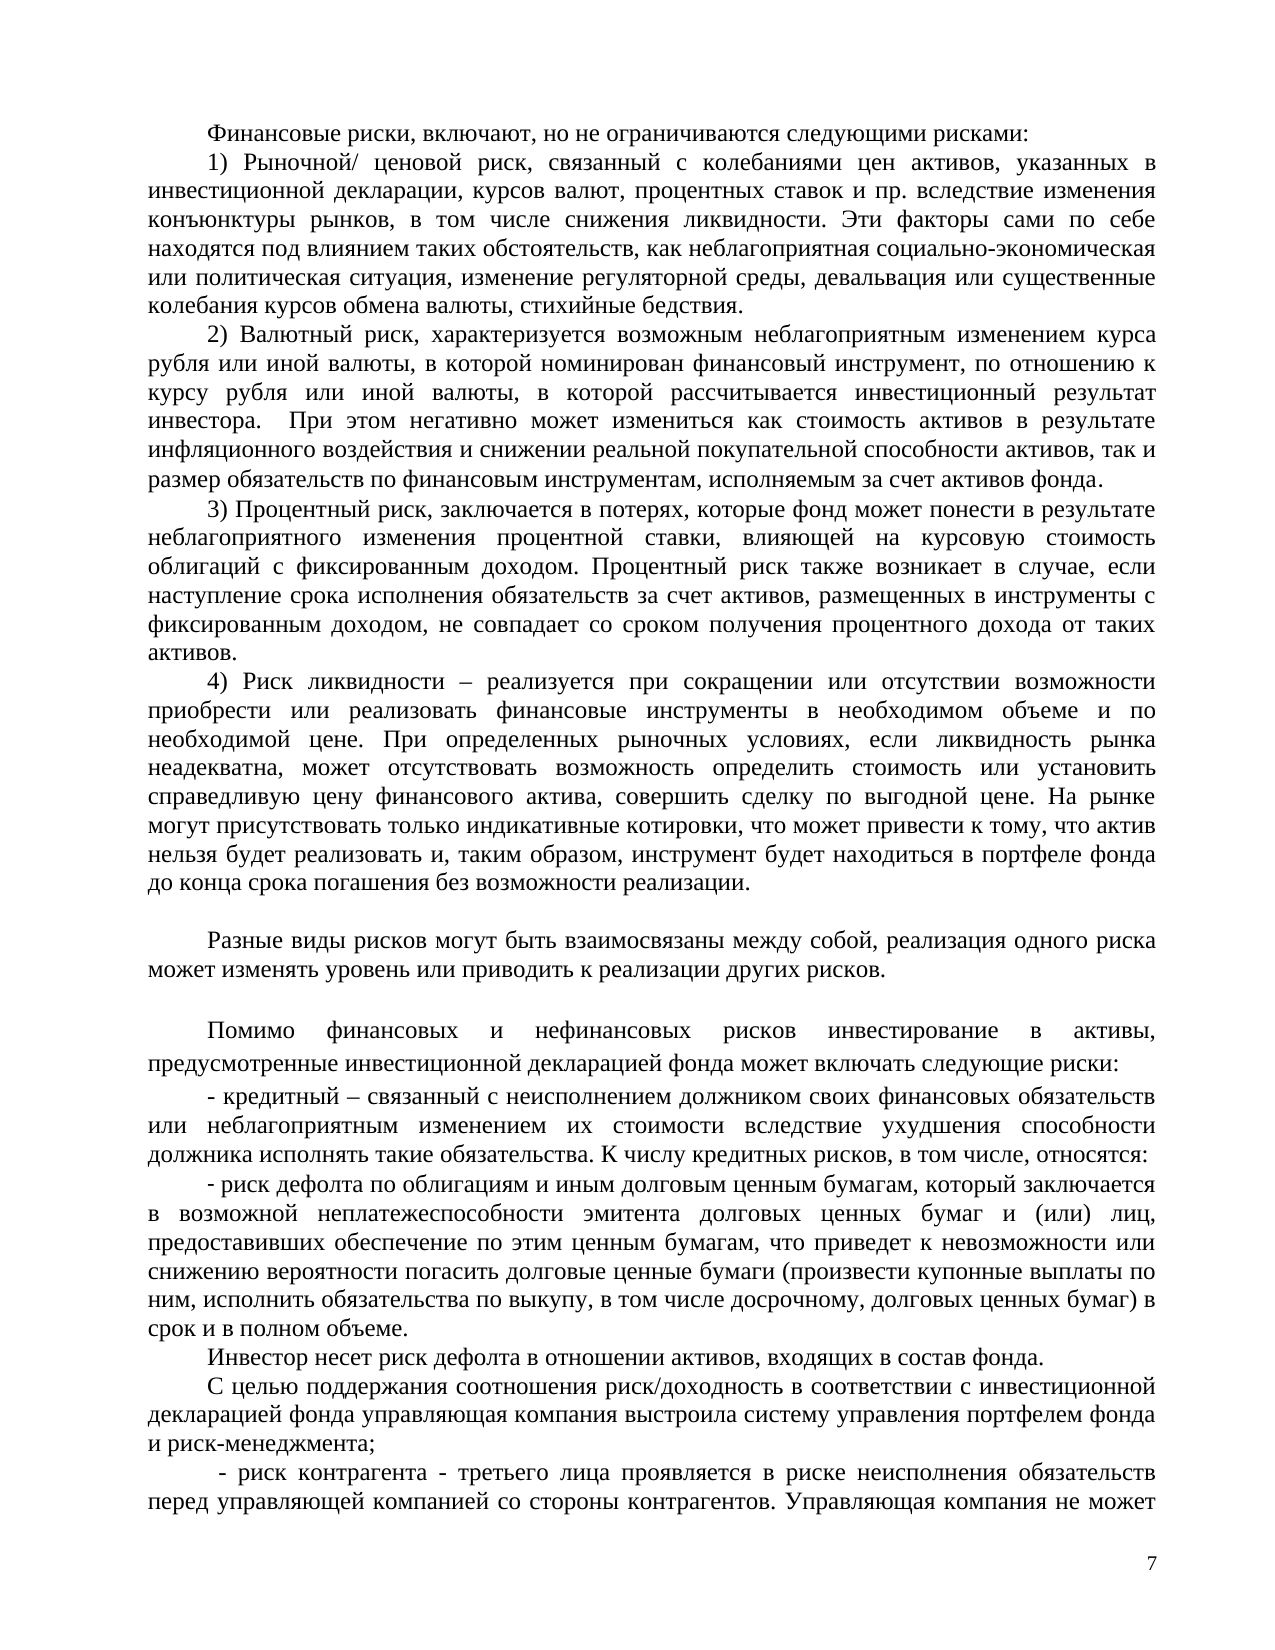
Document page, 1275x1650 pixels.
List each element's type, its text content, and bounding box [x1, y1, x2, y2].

text Финансовые риски, включают, но не ограничиваются следующими рисками: [148, 118, 1157, 147]
text 3) Процентный риск, заключается в потерях, которые фонд может понести в результате неблагоприятного изменения процентной ставки, влияющей на курсовую стоимость облигаций с фиксированным доходом. Процентный риск также возникает в случае, если наступление срока исполнения обязательств за счет активов, размещенных в инструменты с фиксированным доходом, не совпадает со сроком получения процентного дохода от таких активов. [148, 494, 1157, 666]
text 2) Валютный риск, характеризуется возможным неблагоприятным изменением курса рубля или иной валюты, в которой номинирован финансовый инструмент, по отношению к курсу рубля или иной валюты, в которой рассчитывается инвестиционный результат инвестора. При этом негативно может измениться как стоимость активов в результате инфляционного воздействия и снижении реальной покупательной способности активов, так и размер обязательств по финансовым инструментам, исполняемым за счет активов фонда. [148, 319, 1157, 494]
text 1) Рыночной/ ценовой риск, связанный с колебаниями цен активов, указанных в инвестиционной декларации, курсов валют, процентных ставок и пр. вследствие изменения конъюнктуры рынков, в том числе снижения ликвидности. Эти факторы сами по себе находятся под влиянием таких обстоятельств, как неблагоприятная социально-экономическая или политическая ситуация, изменение регуляторной среды, девальвация или существенные колебания курсов обмена валюты, стихийные бедствия. [148, 147, 1157, 319]
text С целью поддержания соотношения риск/доходность в соответствии с инвестиционной декларацией фонда управляющая компания выстроила систему управления портфелем фонда и риск-менеджмента; [148, 1371, 1157, 1457]
text - кредитный – связанный с неисполнением должником своих финансовых обязательств или неблагоприятным изменением их стоимости вследствие ухудшения способности должника исполнять такие обязательства. К числу кредитных рисков, в том числе, относятся: [148, 1081, 1157, 1168]
text Помимо финансовых и нефинансовых рисков инвестирование в активы, предусмотренные инвестиционной декларацией фонда может включать следующие риски: [148, 1015, 1157, 1077]
text - риск дефолта по облигациям и иным долговым ценным бумагам, который заключается в возможной неплатежеспособности эмитента долговых ценных бумаг и (или) лиц, предоставивших обеспечение по этим ценным бумагам, что приведет к невозможности или снижению вероятности погасить долговые ценные бумаги (произвести купонные выплаты по ним, исполнить обязательства по выкупу, в том числе досрочному, долговых ценных бумаг) в срок и в полном объеме. [148, 1168, 1157, 1342]
text 4) Риск ликвидности – реализуется при сокращении или отсутствии возможности приобрести или реализовать финансовые инструменты в необходимом объеме и по необходимой цене. При определенных рыночных условиях, если ликвидность рынка неадекватна, может отсутствовать возможность определить стоимость или установить справедливую цену финансового актива, совершить сделку по выгодной цене. На рынке могут присутствовать только индикативные котировки, что может привести к тому, что актив нельзя будет реализовать и, таким образом, инструмент будет находиться в портфеле фонда до конца срока погашения без возможности реализации. [148, 666, 1157, 896]
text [148, 1457, 1157, 1514]
text Инвестор несет риск дефолта в отношении активов, входящих в состав фонда. [148, 1342, 1157, 1371]
text Разные виды рисков могут быть взаимосвязаны между собой, реализация одного риска может изменять уровень или приводить к реализации других рисков. [148, 925, 1157, 982]
